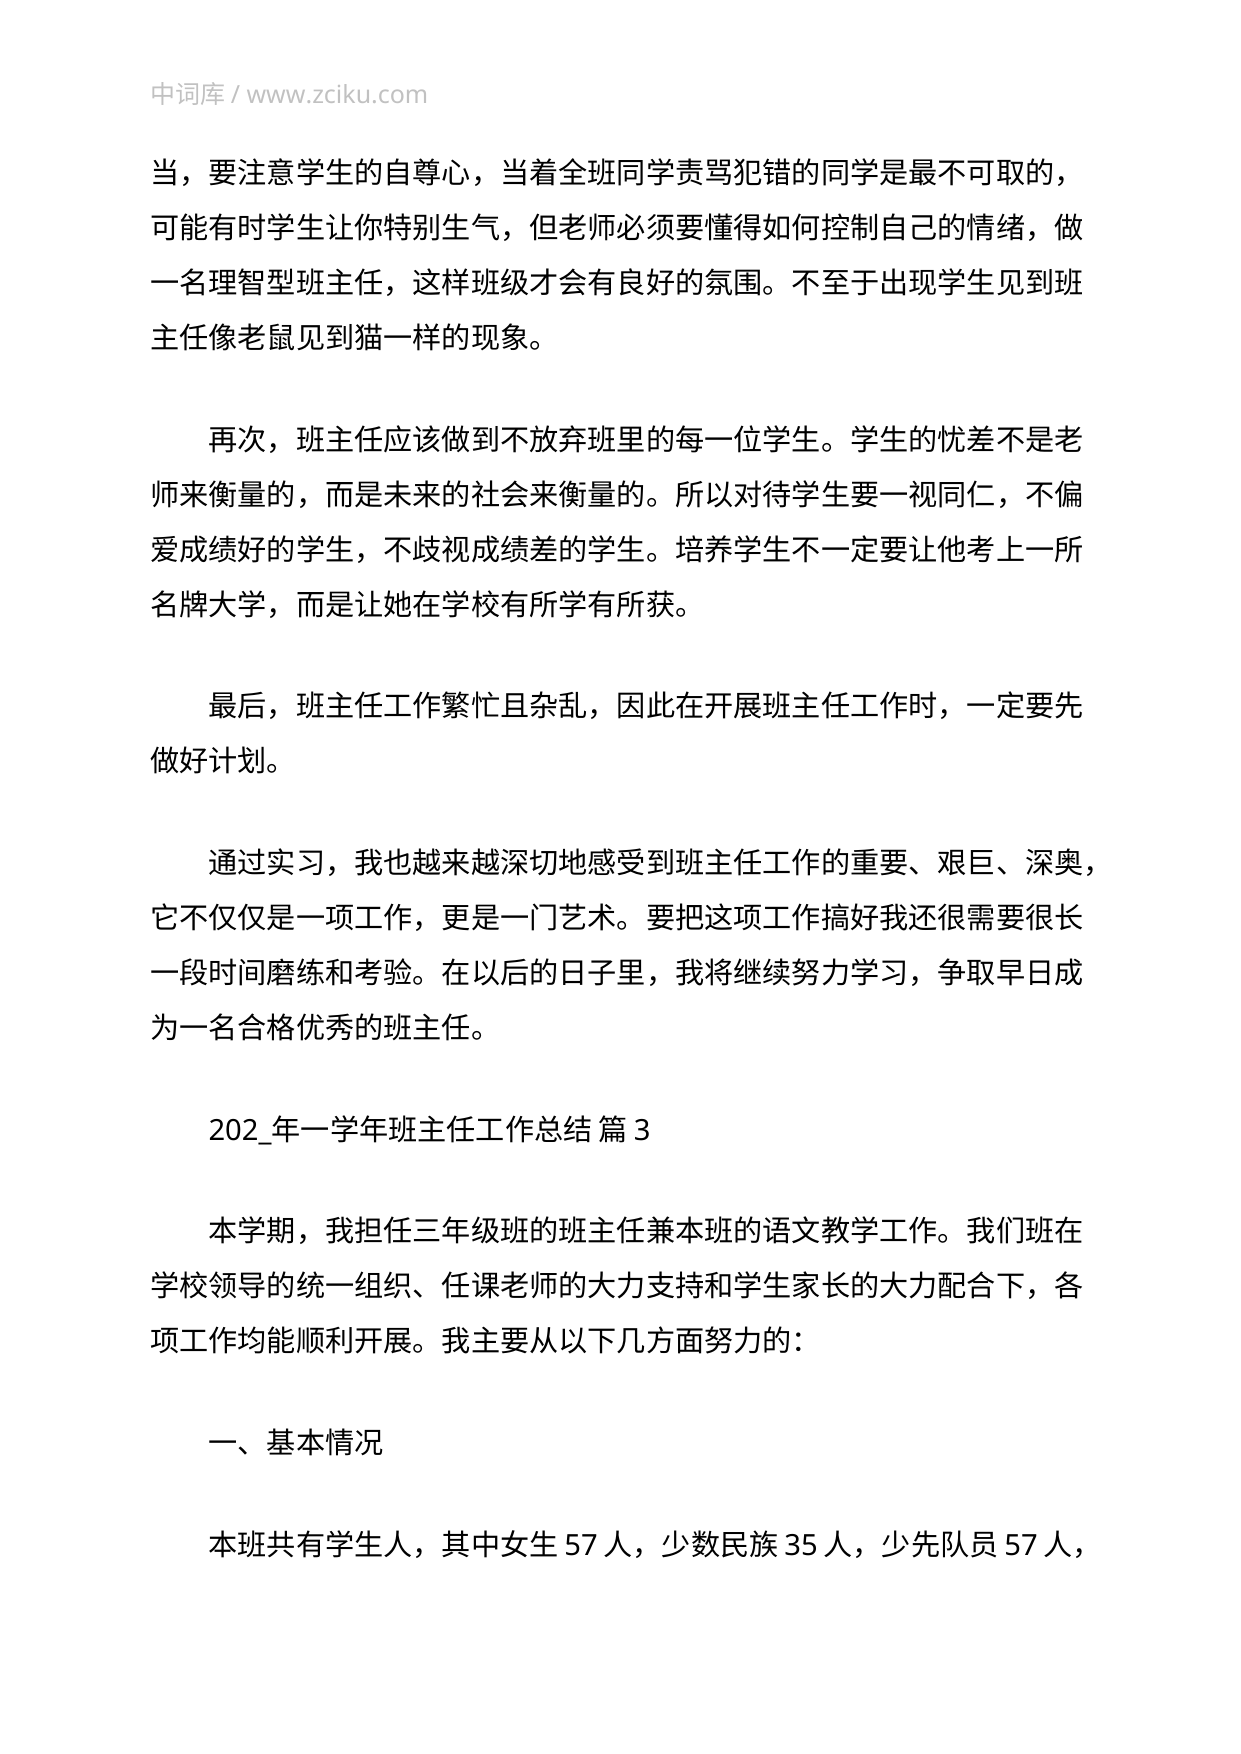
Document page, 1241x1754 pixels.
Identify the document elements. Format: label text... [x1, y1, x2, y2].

text 再次，班主任应该做到不放弃班里的每一位学生。学生的忧差不是老师来衡量的，而是未来的社会来衡量的。所以对待学生要一视同仁，不偏爱成绩好的学生，不歧视成绩差的学生。培养学生不一定要让他考上一所名牌大学，而是让她在学校有所学有所获。 [150, 416, 1090, 623]
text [150, 1521, 1090, 1564]
text 最后，班主任工作繁忙且杂乱，因此在开展班主任工作时，一定要先做好计划。 [150, 683, 1090, 780]
text 202_年一学年班主任工作总结 篇3 [150, 1106, 1090, 1148]
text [150, 150, 1090, 357]
text 本学期，我担任三年级班的班主任兼本班的语文教学工作。我们班在学校领导的统一组织、任课老师的大力支持和学生家长的大力配合下，各项工作均能顺利开展。我主要从以下几方面努力的： [150, 1208, 1090, 1360]
text 一、基本情况 [150, 1419, 1090, 1462]
text 通过实习，我也越来越深切地感受到班主任工作的重要、艰巨、深奥，它不仅仅是一项工作，更是一门艺术。要把这项工作搞好我还很需要很长一段时间磨练和考验。在以后的日子里，我将继续努力学习，争取早日成为一名合格优秀的班主任。 [150, 839, 1090, 1047]
